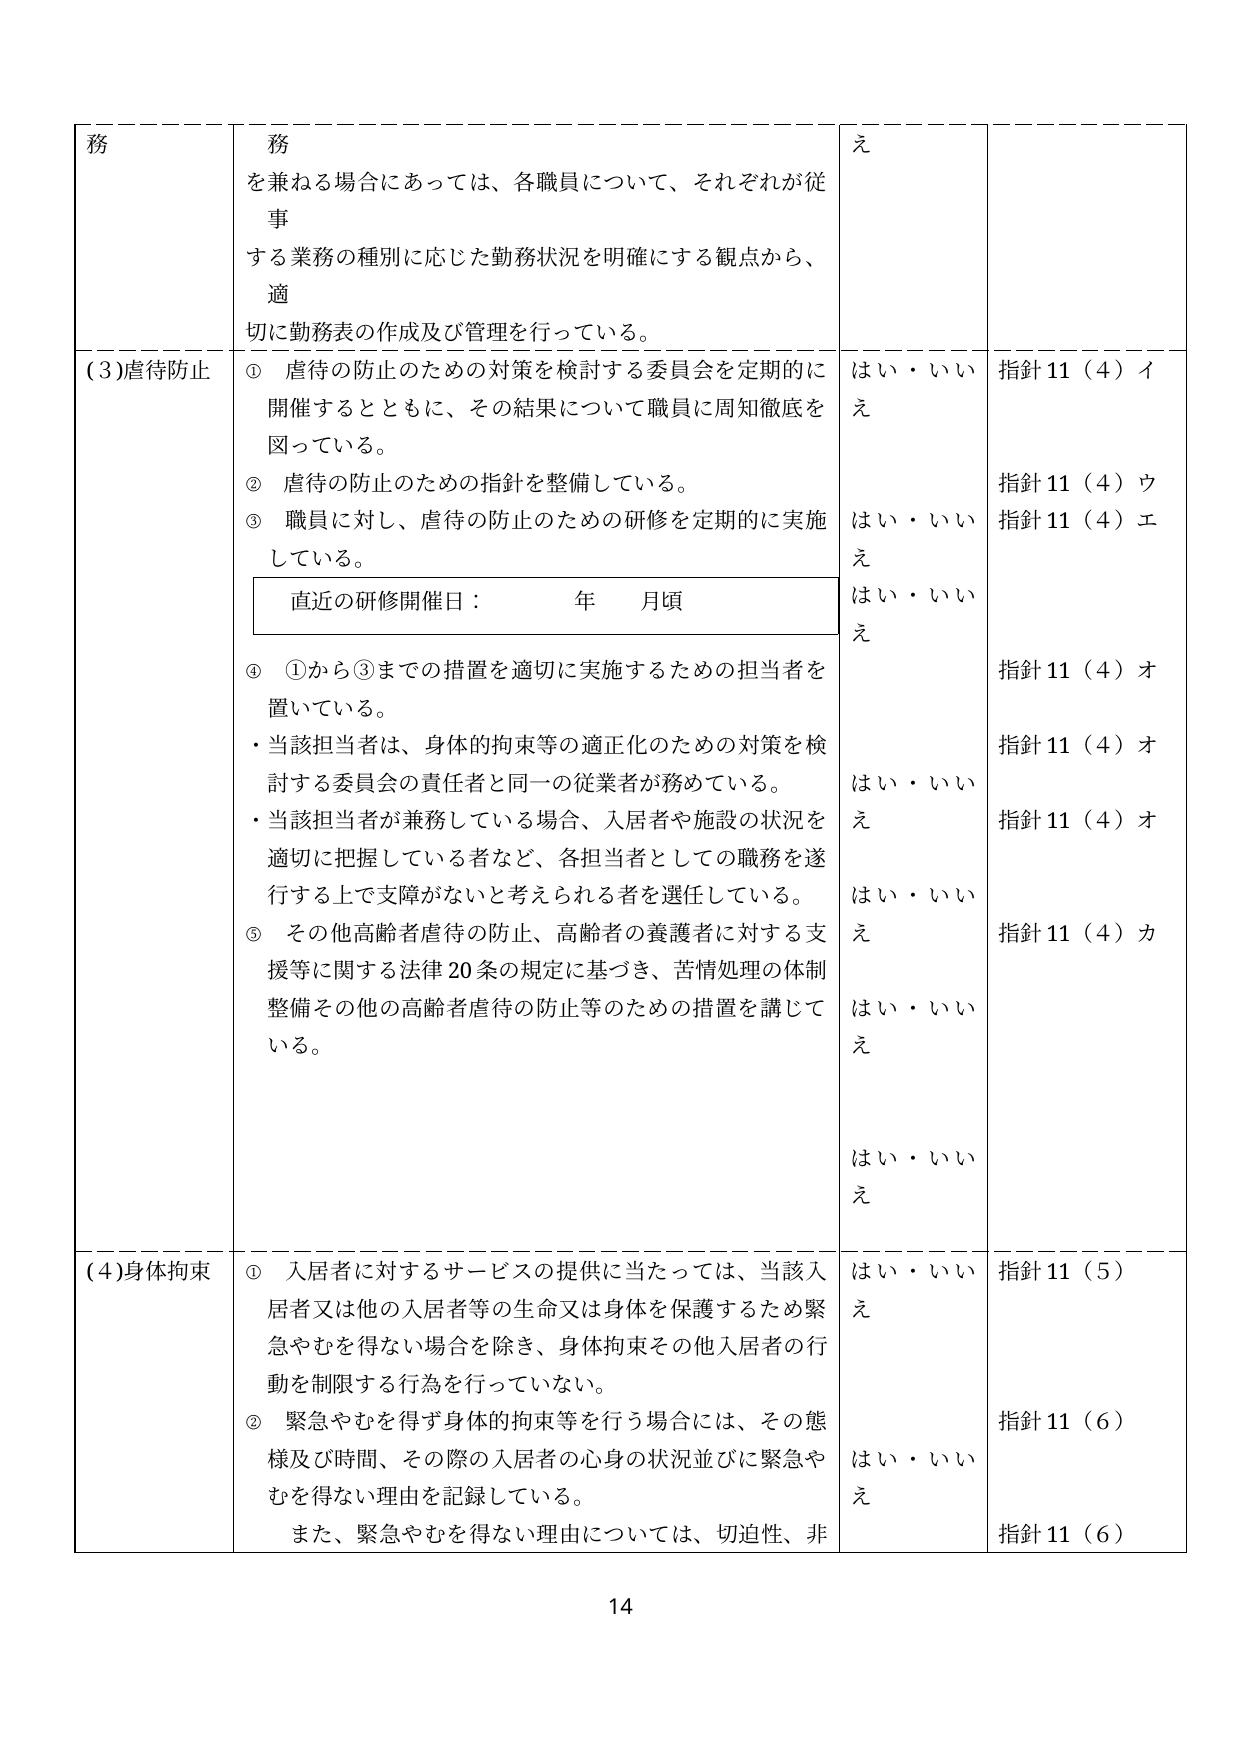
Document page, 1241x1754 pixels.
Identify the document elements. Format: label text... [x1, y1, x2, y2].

table_cell (４)身体拘束 [76, 1251, 233, 1552]
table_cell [234, 1251, 839, 1552]
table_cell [840, 1251, 987, 1552]
table_cell はい・いいえ [840, 124, 987, 349]
table_cell (３)虐待防止 [76, 350, 233, 1251]
table_cell 指針11（３） [988, 124, 1186, 349]
table_cell (２)職員の兼務 [76, 124, 233, 349]
table_cell はい・いいえ はい・いいえ はい・いいえ はい・いいえ はい・いいえ はい・いいえ はい・いいえ [840, 350, 987, 1251]
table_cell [988, 1251, 1186, 1552]
table_cell 指針11（４）イ 指針11（４）ウ 指針11（４）エ 指針11（４）オ 指針11（４）オ 指針11（４）オ 指針11（４）カ [988, 350, 1186, 1251]
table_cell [234, 124, 839, 349]
table_cell ① 虐待の防止のための対策を検討する委員会を定期的に開催するとともに、その結果について職員に周知徹底を図っている。 ② 虐待の防止のための指針を整備している。 ③ 職員に対し、虐待の防止のための研修を定期的に実施している。 ④ ①から③までの措置を適切に実施するための担当者を置いている。 ・当該担当者は、身体的拘束等の適正化のための対策を検討する委員会の責任者と同一の従業者が務めている。 ・当該担当者が兼務している場合、入居者や施設の状況を適切に把握している者など、各担当者としての職務を遂行する上で支障がないと考えられる者を選任している。 ⑤ その他高齢者虐待の防止、高齢者の養護者に対する支援等に関する法律20条の規定に基づき、苦情処理の体制整備その他の高齢者虐待の防止等のための措置を講じている。 [234, 350, 839, 1251]
